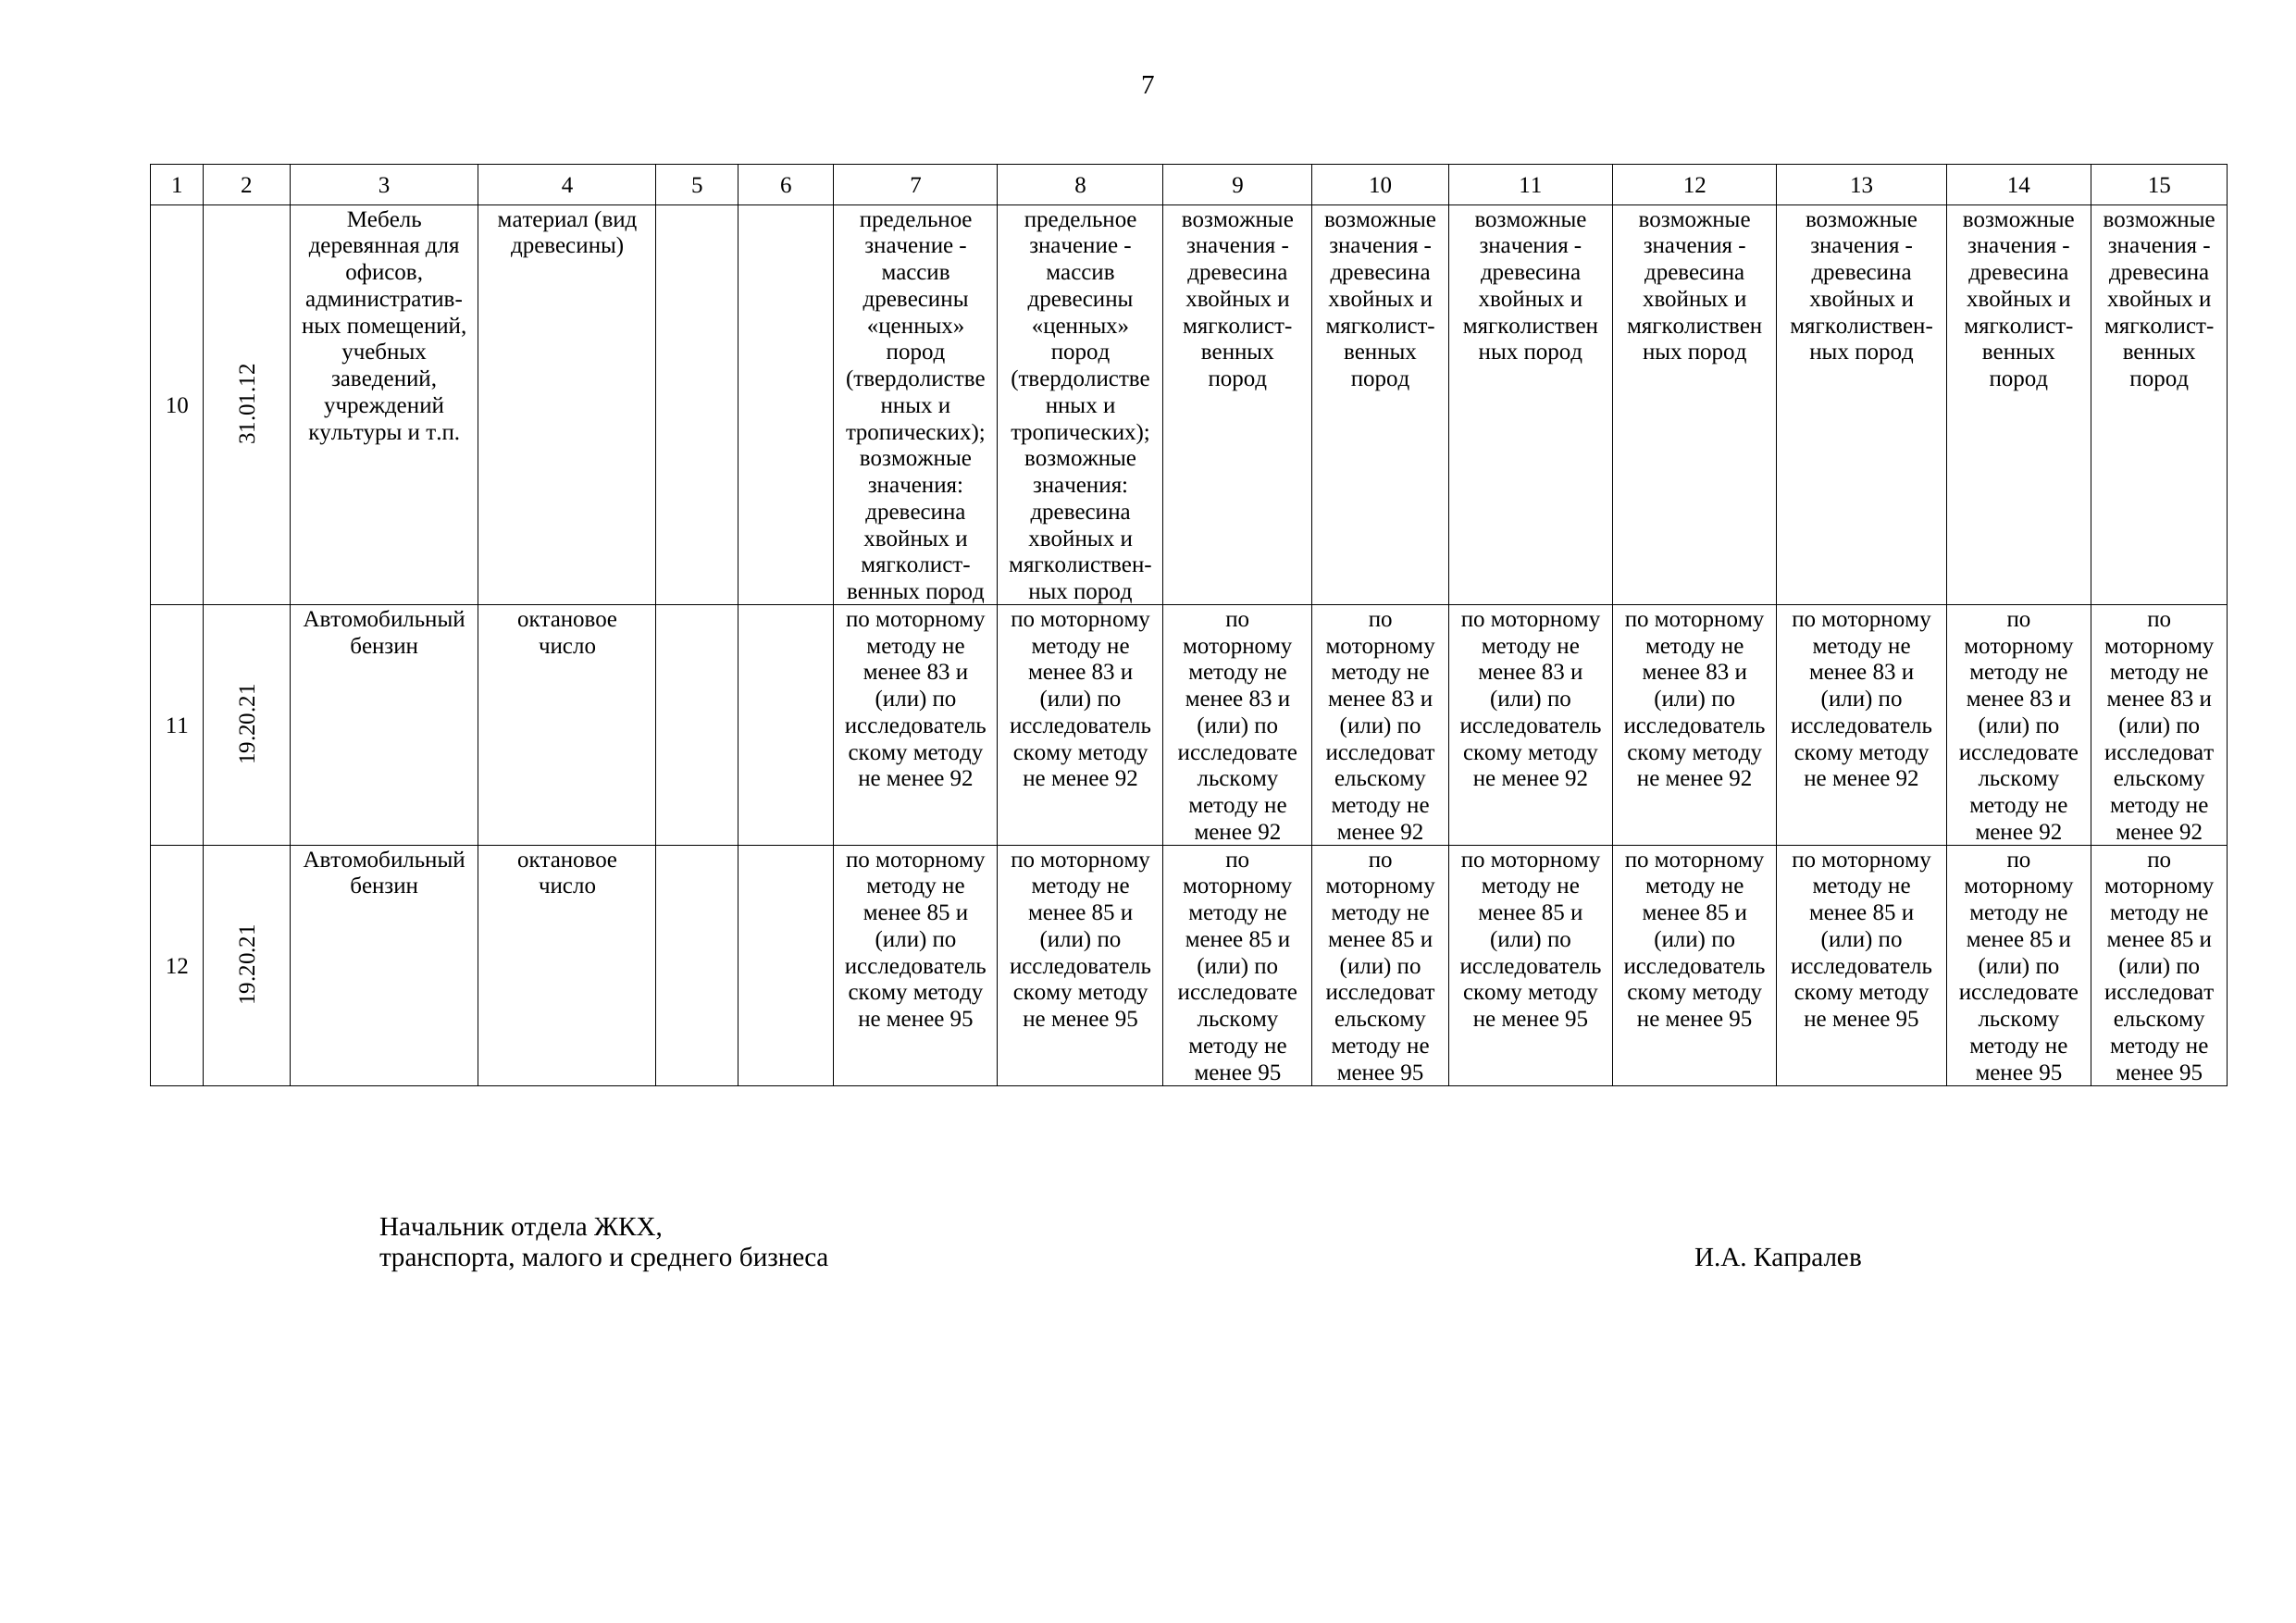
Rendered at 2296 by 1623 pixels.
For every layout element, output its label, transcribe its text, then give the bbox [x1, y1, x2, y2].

table_cell [656, 846, 738, 1084]
table_cell 3 [291, 165, 478, 204]
table_cell по моторному методу не менее 83 и (или) по исследовательскому методу не менее 92 [834, 605, 997, 845]
table_header Начальник отдела ЖКХ, транспорта, малого и среднего бизнеса [369, 1210, 1148, 1272]
table_cell Автомобильный бензин [291, 846, 478, 1084]
table_cell возможные значения - древесина хвойных и мягколист-венных пород [1947, 205, 2091, 604]
table_cell по моторному методу не менее 83 и (или) по исследовательскому методу не менее 92 [1777, 605, 1946, 845]
table_cell по моторному методу не менее 85 и (или) по исследовательскому методу не менее 95 [998, 846, 1162, 1084]
table_cell 31.01.12 [204, 205, 290, 604]
table_cell [738, 605, 833, 845]
table_cell 10 [1312, 165, 1448, 204]
table_cell Автомобильный бензин [291, 605, 478, 845]
table_cell 11 [151, 605, 203, 845]
table_cell возможные значения - древесина хвойных и мягколиствен-ных пород [1777, 205, 1946, 604]
table_cell по моторному методу не менее 85 и (или) по исследовательскому методу не менее 95 [2091, 846, 2227, 1084]
table_cell возможные значения - древесина хвойных и мягколист-венных пород [2091, 205, 2227, 604]
table_cell 15 [2091, 165, 2227, 204]
table_cell возможные значения - древесина хвойных и мягколист-венных пород [1163, 205, 1311, 604]
table_cell 1 [151, 165, 203, 204]
table_cell 14 [1947, 165, 2091, 204]
table_cell 11 [1449, 165, 1612, 204]
table_cell 19.20.21 [204, 846, 290, 1084]
table_cell 12 [1613, 165, 1776, 204]
table_cell по моторному методу не менее 83 и (или) по исследовательскому методу не менее 92 [1163, 605, 1311, 845]
table_cell 4 [478, 165, 655, 204]
table_cell возможные значения - древесина хвойных и мягколиственных пород [1613, 205, 1776, 604]
table_cell октановое число [478, 846, 655, 1084]
table_cell по моторному методу не менее 83 и (или) по исследовательскому методу не менее 92 [2091, 605, 2227, 845]
table_cell возможные значения - древесина хвойных и мягколиственных пород [1449, 205, 1612, 604]
table_cell по моторному методу не менее 83 и (или) по исследовательскому методу не менее 92 [998, 605, 1162, 845]
table_cell Мебель деревянная для офисов, административ-ных помещений, учебных заведений, учреждений культуры и т.п. [291, 205, 478, 604]
table_cell 12 [151, 846, 203, 1084]
table_cell возможные значения - древесина хвойных и мягколист-венных пород [1312, 205, 1448, 604]
table_cell по моторному методу не менее 85 и (или) по исследовательскому методу не менее 95 [1777, 846, 1946, 1084]
table_cell 9 [1163, 165, 1311, 204]
table_cell по моторному методу не менее 85 и (или) по исследовательскому методу не менее 95 [834, 846, 997, 1084]
table_cell 6 [738, 165, 833, 204]
table_cell по моторному методу не менее 85 и (или) по исследовательскому методу не менее 95 [1449, 846, 1612, 1084]
table_cell 2 [204, 165, 290, 204]
table_header И.А. Капралев [1148, 1210, 1872, 1272]
table_cell по моторному методу не менее 85 и (или) по исследовательскому методу не менее 95 [1947, 846, 2091, 1084]
table_cell 13 [1777, 165, 1946, 204]
table_cell 19.20.21 [204, 605, 290, 845]
table_cell [738, 205, 833, 604]
table_cell по моторному методу не менее 83 и (или) по исследовательскому методу не менее 92 [1312, 605, 1448, 845]
table_cell 10 [151, 205, 203, 604]
table_cell 5 [656, 165, 738, 204]
table_cell по моторному методу не менее 83 и (или) по исследовательскому методу не менее 92 [1947, 605, 2091, 845]
table_cell [738, 846, 833, 1084]
table_cell [656, 605, 738, 845]
table_cell по моторному методу не менее 85 и (или) по исследовательскому методу не менее 95 [1163, 846, 1311, 1084]
table_cell по моторному методу не менее 85 и (или) по исследовательскому методу не менее 95 [1613, 846, 1776, 1084]
table_cell по моторному методу не менее 83 и (или) по исследовательскому методу не менее 92 [1613, 605, 1776, 845]
table_cell [656, 205, 738, 604]
table_cell по моторному методу не менее 83 и (или) по исследовательскому методу не менее 92 [1449, 605, 1612, 845]
table_cell октановое число [478, 605, 655, 845]
table_cell по моторному методу не менее 85 и (или) по исследовательскому методу не менее 95 [1312, 846, 1448, 1084]
table_cell предельное значение - массив древесины «ценных» пород (твердолиственных и тропических); возможные значения: древесина хвойных и мягколиствен-ных пород [998, 205, 1162, 604]
table_cell предельное значение - массив древесины «ценных» пород (твердолиственных и тропических); возможные значения: древесина хвойных и мягколист-венных пород [834, 205, 997, 604]
table_cell 8 [998, 165, 1162, 204]
table_cell материал (вид древесины) [478, 205, 655, 604]
table_cell 7 [834, 165, 997, 204]
